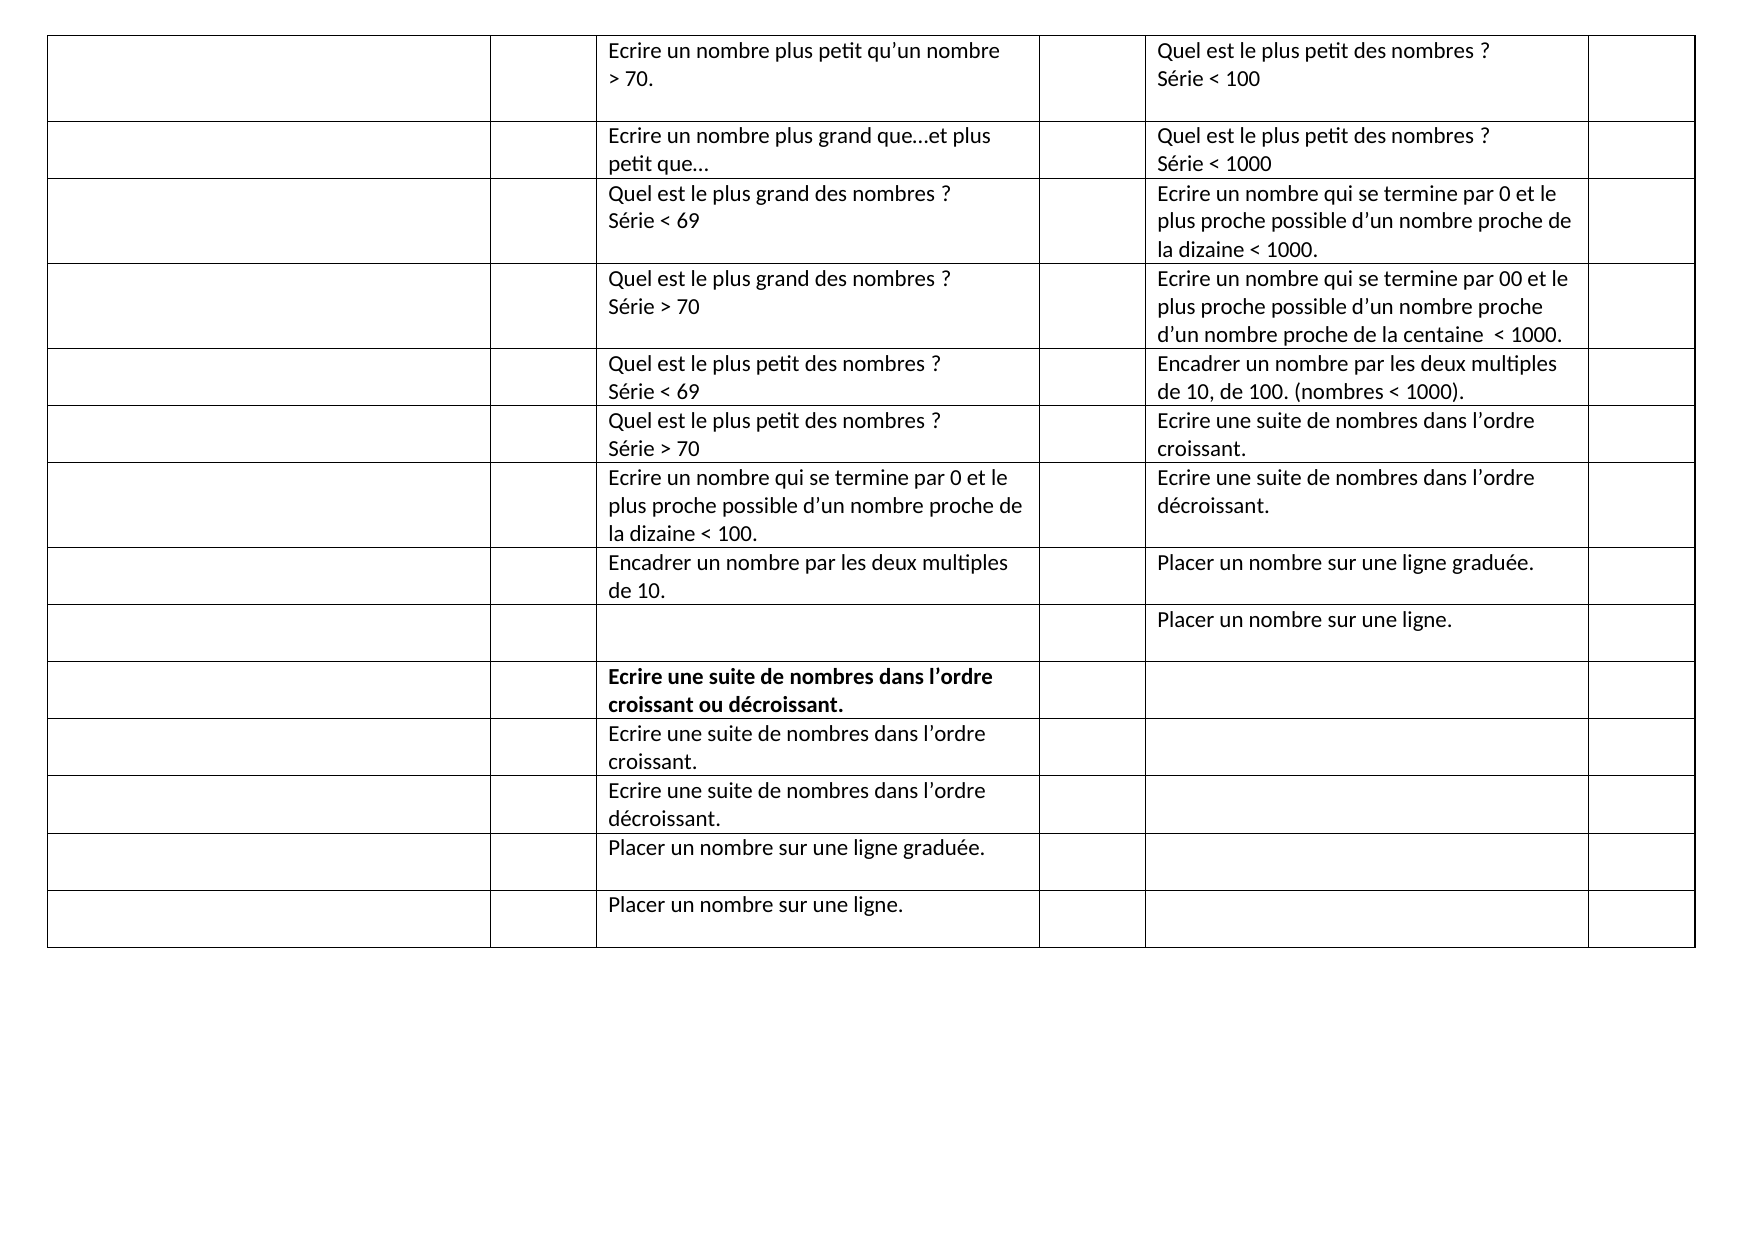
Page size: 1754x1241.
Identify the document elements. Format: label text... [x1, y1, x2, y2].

table_cell [491, 406, 596, 462]
table_cell Ecrire un nombre plus petit qu’un nombre > 70. [597, 36, 1039, 121]
table_cell [1589, 36, 1694, 121]
table_cell [1589, 834, 1694, 889]
table_cell [1589, 548, 1694, 604]
table_cell Ecrire une suite de nombres dans l’ordre croissant. [1146, 406, 1588, 462]
table_cell [1589, 406, 1694, 462]
table_cell [1589, 264, 1694, 348]
table_cell [491, 548, 596, 604]
table_cell [1146, 662, 1588, 718]
table_cell [1040, 776, 1145, 832]
table_cell [48, 891, 490, 947]
table_cell [491, 719, 596, 775]
table_cell Quel est le plus petit des nombres ? Série < 1000 [1146, 122, 1588, 178]
table_cell [48, 834, 490, 889]
table_cell [48, 406, 490, 462]
table_cell [1040, 349, 1145, 405]
table_cell [491, 463, 596, 547]
table_cell [1040, 122, 1145, 178]
table_cell Placer un nombre sur une ligne graduée. [1146, 548, 1588, 604]
table_cell [48, 179, 490, 263]
table_cell [1040, 605, 1145, 661]
table_cell [48, 776, 490, 832]
table_cell [1589, 891, 1694, 947]
table_cell [491, 605, 596, 661]
table_cell [491, 349, 596, 405]
table_cell [491, 891, 596, 947]
table_cell [1589, 719, 1694, 775]
table_cell Ecrire un nombre qui se termine par 0 et le plus proche possible d’un nombre proche de la dizaine < 1000. [1146, 179, 1588, 263]
table_cell Encadrer un nombre par les deux multiples de 10. [597, 548, 1039, 604]
table_cell [1589, 179, 1694, 263]
table_cell Ecrire une suite de nombres dans l’ordre croissant ou décroissant. [597, 662, 1039, 718]
table_cell [1589, 662, 1694, 718]
table_cell Ecrire une suite de nombres dans l’ordre croissant. [597, 719, 1039, 775]
table_cell Quel est le plus grand des nombres ? Série > 70 [597, 264, 1039, 348]
table_cell [1146, 891, 1588, 947]
table_cell Ecrire une suite de nombres dans l’ordre décroissant. [1146, 463, 1588, 547]
table_cell [1040, 834, 1145, 889]
table_cell [1589, 776, 1694, 832]
table_cell [1040, 463, 1145, 547]
table_cell [1040, 662, 1145, 718]
table_cell [1040, 548, 1145, 604]
table_cell Quel est le plus petit des nombres ? Série < 69 [597, 349, 1039, 405]
table_cell [1146, 834, 1588, 889]
table_cell [48, 349, 490, 405]
table_cell [48, 605, 490, 661]
table_cell Encadrer un nombre par les deux multiples de 10, de 100. (nombres < 1000). [1146, 349, 1588, 405]
table_cell [491, 662, 596, 718]
table_cell [1040, 264, 1145, 348]
table_cell Ecrire un nombre plus grand que…et plus petit que… [597, 122, 1039, 178]
table_cell [48, 463, 490, 547]
table_cell [1040, 406, 1145, 462]
table_cell [491, 179, 596, 263]
table_cell [48, 662, 490, 718]
table_cell [1146, 776, 1588, 832]
table_cell [1040, 891, 1145, 947]
table_cell Ecrire un nombre qui se termine par 0 et le plus proche possible d’un nombre proche de la dizaine < 100. [597, 463, 1039, 547]
table_cell [1589, 122, 1694, 178]
table_cell [48, 36, 490, 121]
table_cell Quel est le plus grand des nombres ? Série < 69 [597, 179, 1039, 263]
table_cell Placer un nombre sur une ligne graduée. [597, 834, 1039, 889]
table_cell [597, 605, 1039, 661]
table_cell Placer un nombre sur une ligne. [1146, 605, 1588, 661]
table_cell [48, 122, 490, 178]
table_cell Ecrire une suite de nombres dans l’ordre décroissant. [597, 776, 1039, 832]
table_cell [491, 776, 596, 832]
table_cell [1589, 463, 1694, 547]
table_cell [491, 834, 596, 889]
table_cell [491, 122, 596, 178]
table_cell Ecrire un nombre qui se termine par 00 et le plus proche possible d’un nombre proche d’un nombre proche de la centaine < 1000. [1146, 264, 1588, 348]
table_cell [48, 719, 490, 775]
table_cell [48, 548, 490, 604]
table_cell [1040, 36, 1145, 121]
table_cell [491, 36, 596, 121]
table_cell [1589, 349, 1694, 405]
table_cell [1040, 179, 1145, 263]
table_cell Quel est le plus petit des nombres ? Série > 70 [597, 406, 1039, 462]
table_cell [491, 264, 596, 348]
table_cell Quel est le plus petit des nombres ? Série < 100 [1146, 36, 1588, 121]
table_cell [1040, 719, 1145, 775]
table_cell Placer un nombre sur une ligne. [597, 891, 1039, 947]
table_cell [1589, 605, 1694, 661]
table_cell [48, 264, 490, 348]
table_cell [1146, 719, 1588, 775]
